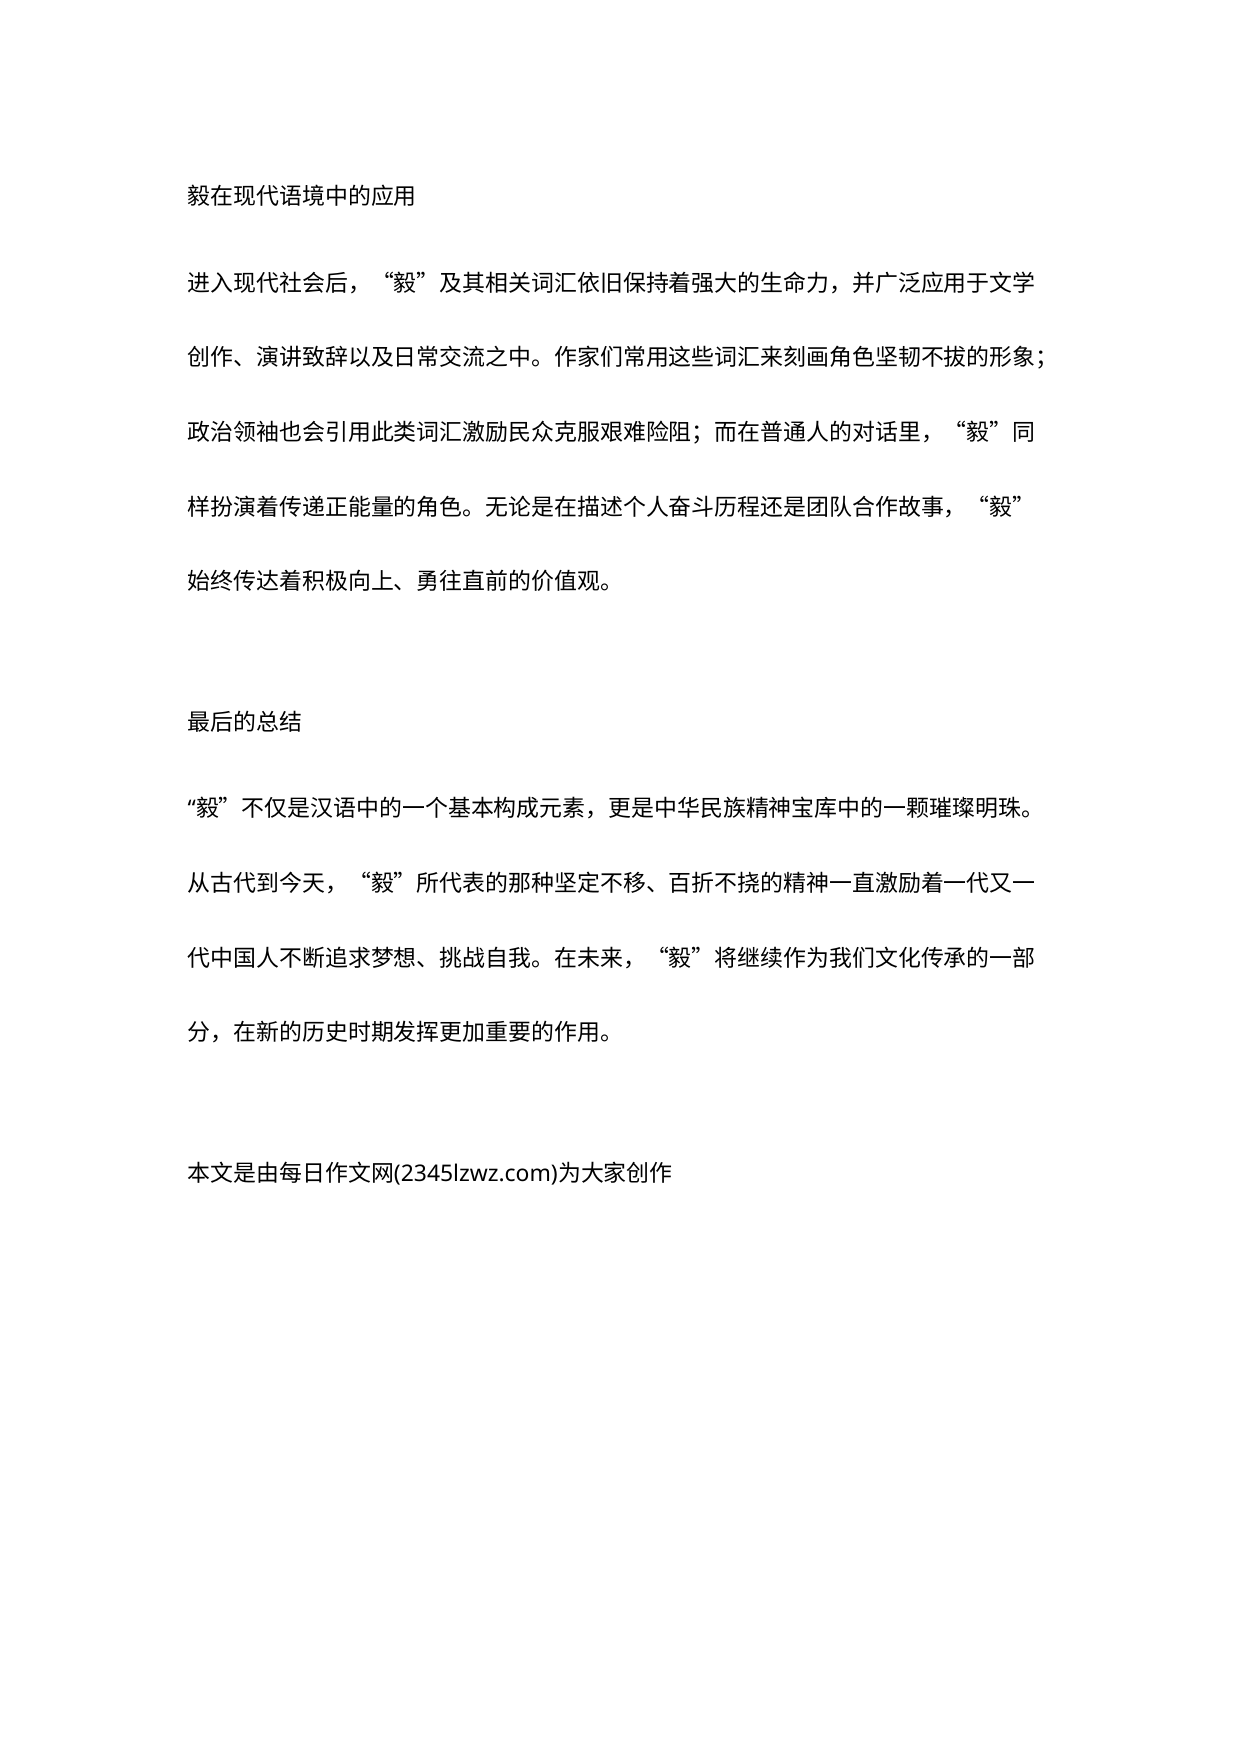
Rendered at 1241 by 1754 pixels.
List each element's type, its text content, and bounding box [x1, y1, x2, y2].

text “毅”不仅是汉语中的一个基本构成元素，更是中华民族精神宝库中的一颗璀璨明珠。从古代到今天，“毅”所代表的那种坚定不移、百折不挠的精神一直激励着一代又一代中国人不断追求梦想、挑战自我。在未来，“毅”将继续作为我们文化传承的一部分，在新的历史时期发挥更加重要的作用。 [187, 774, 1053, 1063]
text 最后的总结 [187, 688, 1053, 753]
text 毅在现代语境中的应用 [187, 162, 1053, 227]
text 进入现代社会后，“毅”及其相关词汇依旧保持着强大的生命力，并广泛应用于文学创作、演讲致辞以及日常交流之中。作家们常用这些词汇来刻画角色坚韧不拔的形象；政治领袖也会引用此类词汇激励民众克服艰难险阻；而在普通人的对话里，“毅”同样扮演着传递正能量的角色。无论是在描述个人奋斗历程还是团队合作故事，“毅”始终传达着积极向上、勇往直前的价值观。 [187, 248, 1053, 612]
text 本文是由每日作文网(2345lzwz.com)为大家创作 [187, 1139, 1053, 1204]
